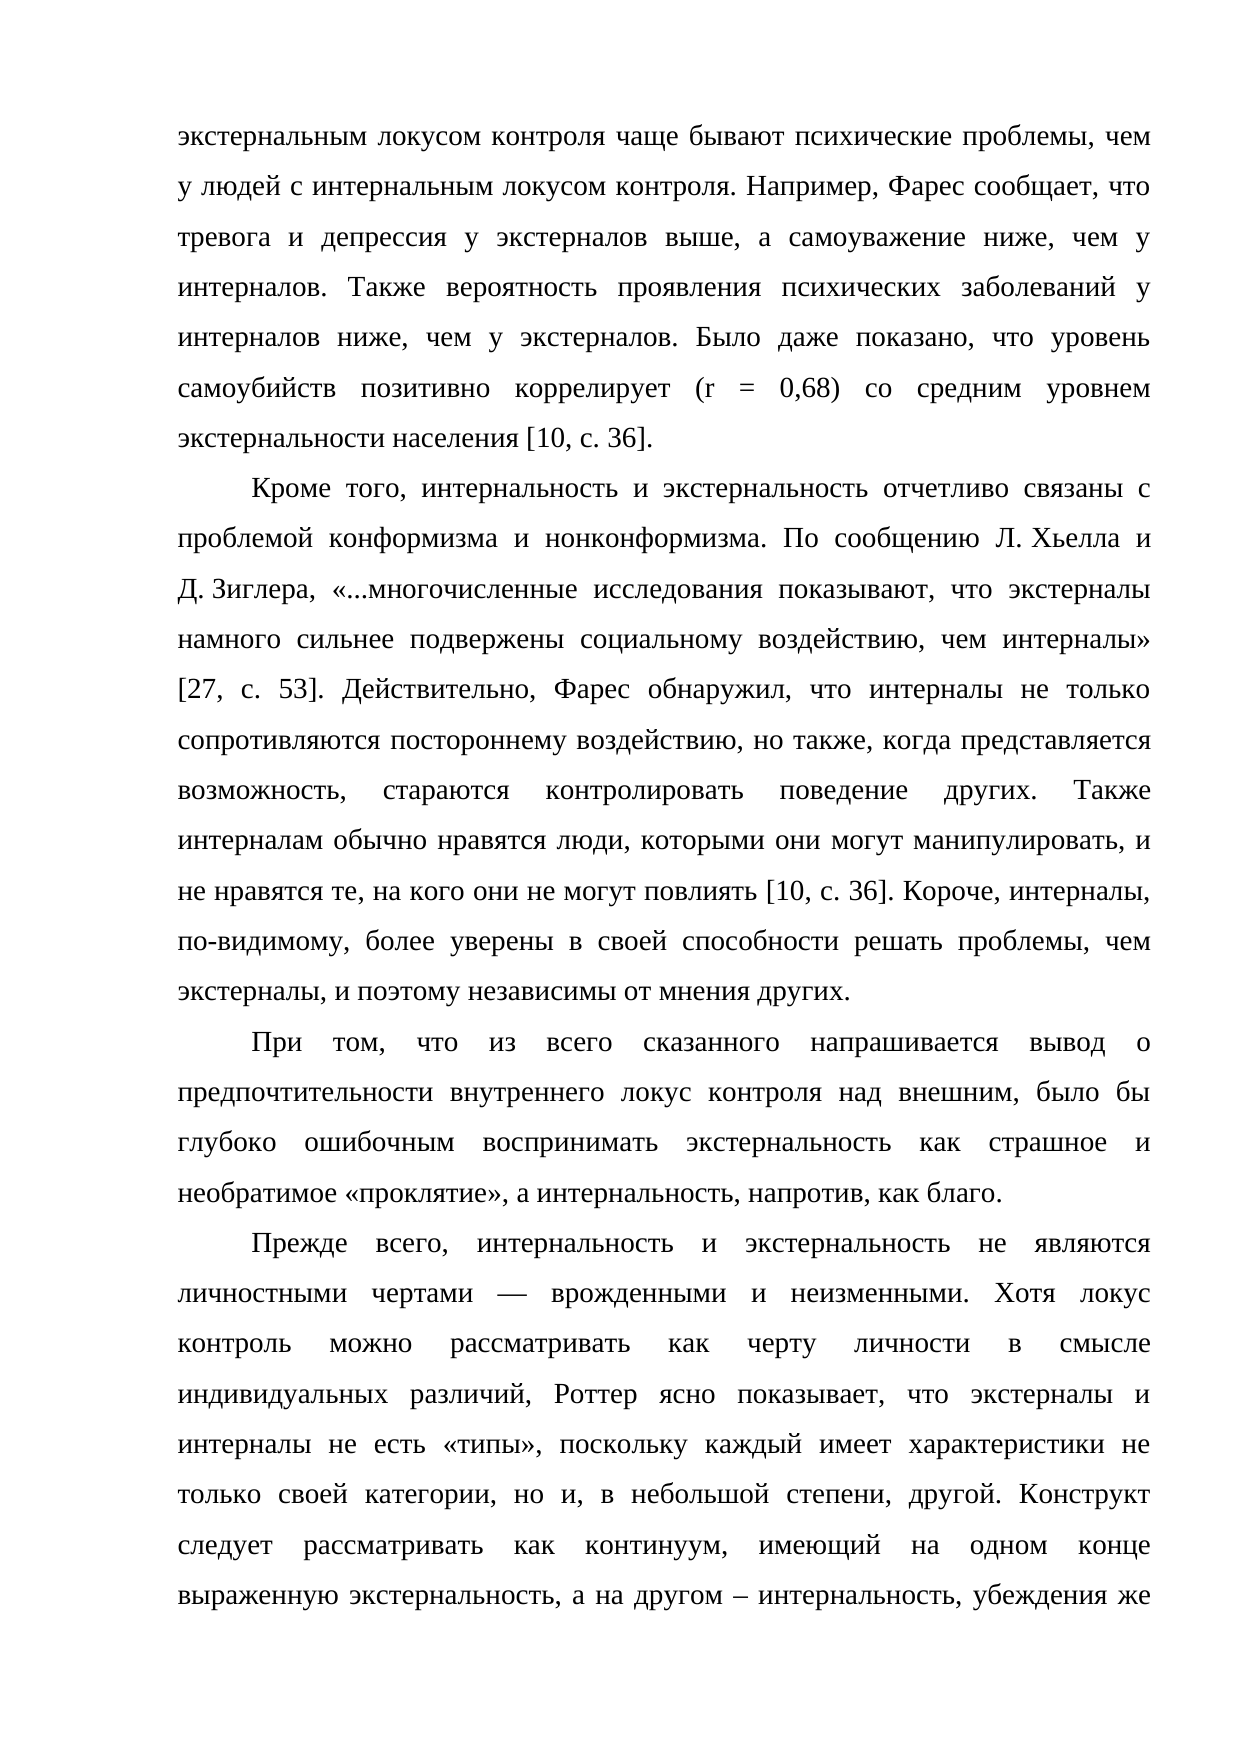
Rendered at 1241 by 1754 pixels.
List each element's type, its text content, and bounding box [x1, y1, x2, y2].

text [177, 1225, 1152, 1611]
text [177, 118, 1152, 453]
text Кроме того, интернальность и экстернальность отчетливо связаны с проблемой конформизма и нонконформизма. По сообщению Л. Хьелла и Д. Зиглера, «...многочисленные исследования показывают, что экстерналы намного сильнее подвержены социальному воздействию, чем интерналы» [27, с. 53]. Действительно, Фарес обнаружил, что интерналы не только сопротивляются постороннему воздействию, но также, когда представляется возможность, стараются контролировать поведение других. Также интерналам обычно нравятся люди, которыми они могут манипулировать, и не нравятся те, на кого они не могут повлиять [10, с. 36]. Короче, интерналы, по-видимому, более уверены в своей способности решать проблемы, чем экстерналы, и поэтому независимы от мнения других. [177, 470, 1152, 1007]
text При том, что из всего сказанного напрашивается вывод о предпочтительности внутреннего локус контроля над внешним, было бы глубоко ошибочным воспринимать экстернальность как страшное и необратимое «проклятие», а интернальность, напротив, как благо. [177, 1024, 1152, 1208]
